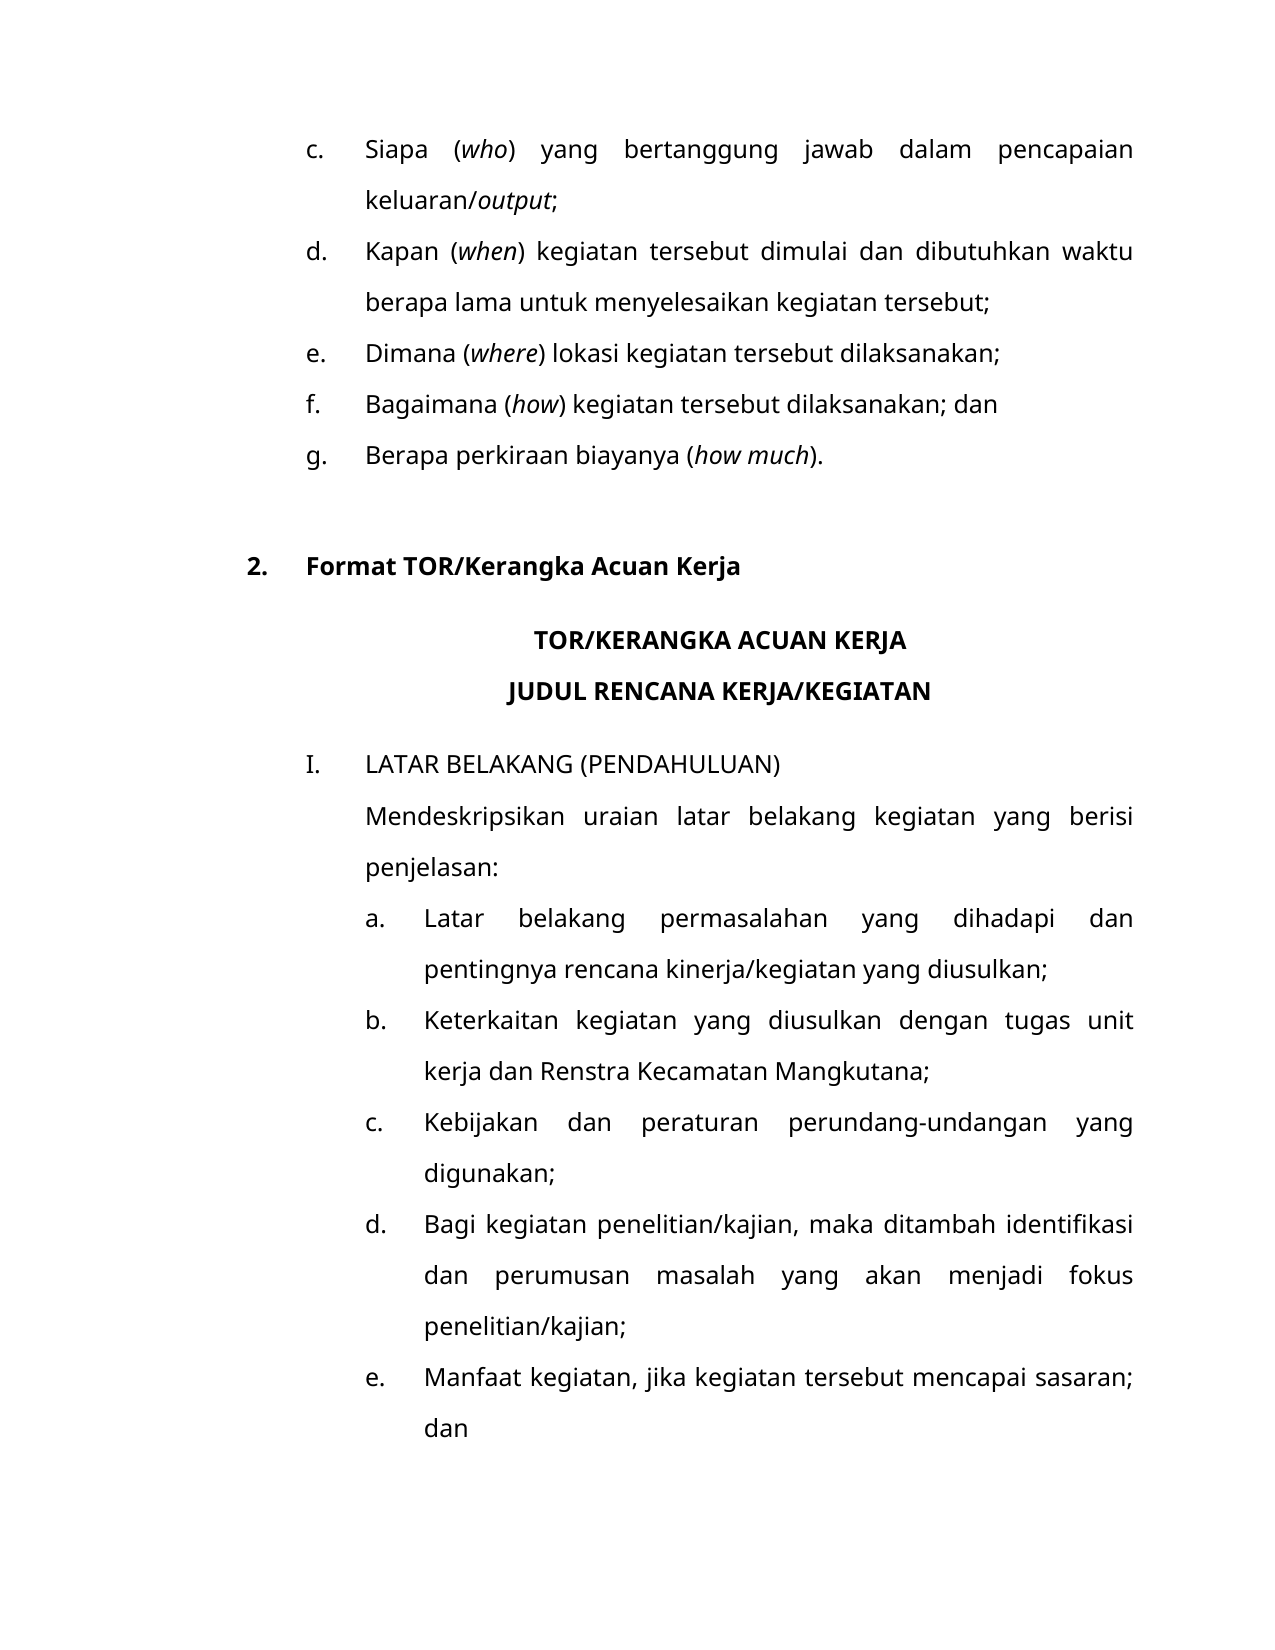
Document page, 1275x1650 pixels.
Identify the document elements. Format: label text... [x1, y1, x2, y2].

list Manfaat kegiatan, jika kegiatan tersebut mencapai sasaran; dan [365, 1359, 1134, 1445]
list Mendeskripsikan uraian latar belakang kegiatan yang berisi penjelasan: [365, 798, 1134, 883]
list Kapan (when) kegiatan tersebut dimulai dan dibutuhkan waktu berapa lama untuk menyelesaikan kegiatan tersebut; [306, 233, 1134, 318]
list Siapa (who) yang bertanggung jawab dalam pencapaian keluaran/output; [306, 131, 1134, 216]
list Keterkaitan kegiatan yang diusulkan dengan tugas unit kerja dan Renstra Kecamatan Mangkutana; [365, 1002, 1134, 1087]
list Bagaimana (how) kegiatan tersebut dilaksanakan; dan [306, 386, 1134, 421]
list Kebijakan dan peraturan perundang-undangan yang digunakan; [365, 1104, 1134, 1189]
list Format TOR/Kerangka Acuan Kerja [247, 548, 1134, 583]
list Berapa perkiraan biayanya (how much). [306, 437, 1134, 472]
list Bagi kegiatan penelitian/kajian, maka ditambah identifikasi dan perumusan masalah yang akan menjadi fokus penelitian/kajian; [365, 1206, 1134, 1343]
list Dimana (where) lokasi kegiatan tersebut dilaksanakan; [306, 335, 1134, 369]
list Latar belakang permasalahan yang dihadapi dan pentingnya rencana kinerja/kegiatan yang diusulkan; [365, 900, 1134, 985]
list TOR/KERANGKA ACUAN KERJA [306, 622, 1134, 656]
list LATAR BELAKANG (PENDAHULUAN) [306, 747, 1134, 781]
list JUDUL RENCANA KERJA/KEGIATAN [306, 673, 1134, 707]
